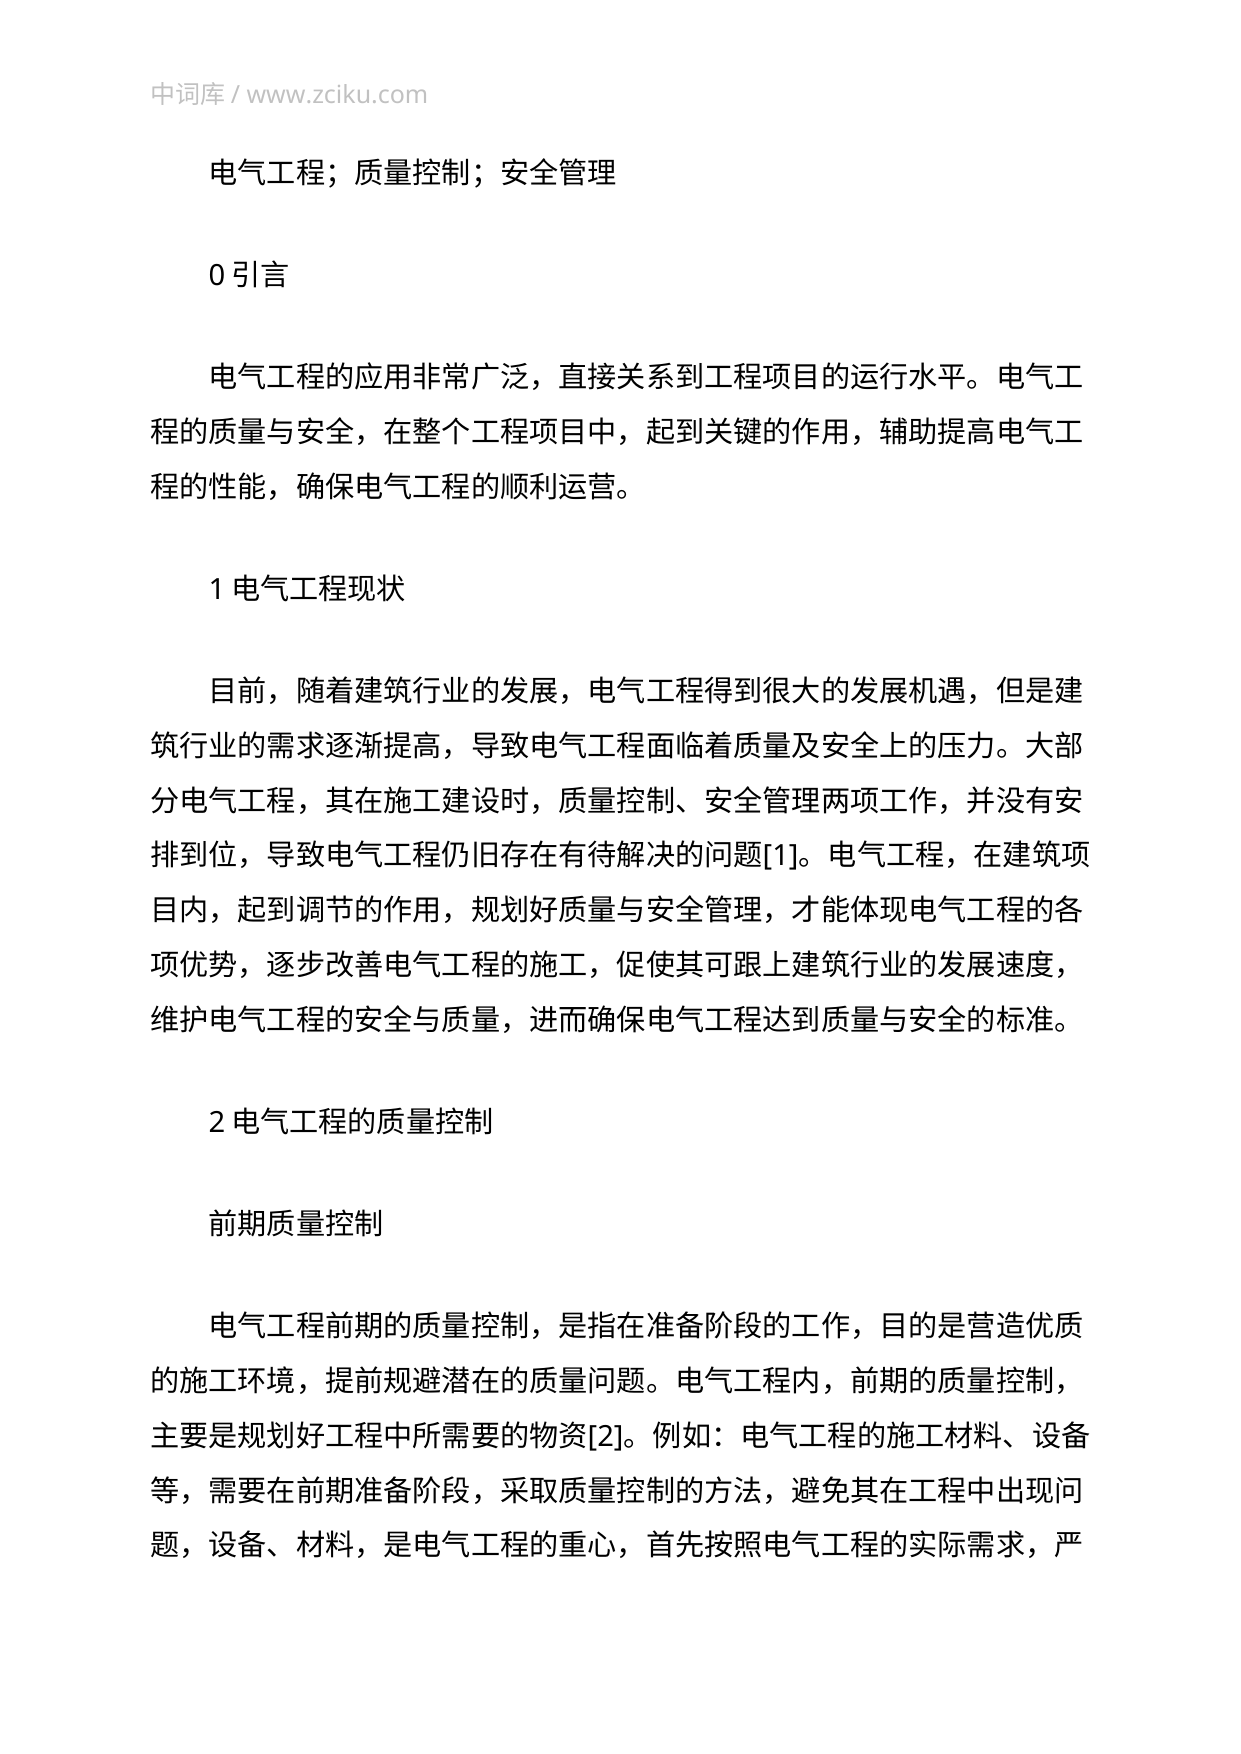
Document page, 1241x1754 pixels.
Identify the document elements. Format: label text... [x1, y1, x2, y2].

text 目前，随着建筑行业的发展，电气工程得到很大的发展机遇，但是建筑行业的需求逐渐提高，导致电气工程面临着质量及安全上的压力。大部分电气工程，其在施工建设时，质量控制、安全管理两项工作，并没有安排到位，导致电气工程仍旧存在有待解决的问题[1]。电气工程，在建筑项目内，起到调节的作用，规划好质量与安全管理，才能体现电气工程的各项优势，逐步改善电气工程的施工，促使其可跟上建筑行业的发展速度，维护电气工程的安全与质量，进而确保电气工程达到质量与安全的标准。 [150, 667, 1090, 1039]
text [150, 1302, 1090, 1564]
text 2电气工程的质量控制 [150, 1098, 1090, 1141]
text 前期质量控制 [150, 1201, 1090, 1243]
text 1电气工程现状 [150, 565, 1090, 608]
text 电气工程；质量控制；安全管理 [150, 150, 1090, 192]
text 0引言 [150, 252, 1090, 294]
text 电气工程的应用非常广泛，直接关系到工程项目的运行水平。电气工程的质量与安全，在整个工程项目中，起到关键的作用，辅助提高电气工程的性能，确保电气工程的顺利运营。 [150, 354, 1090, 506]
